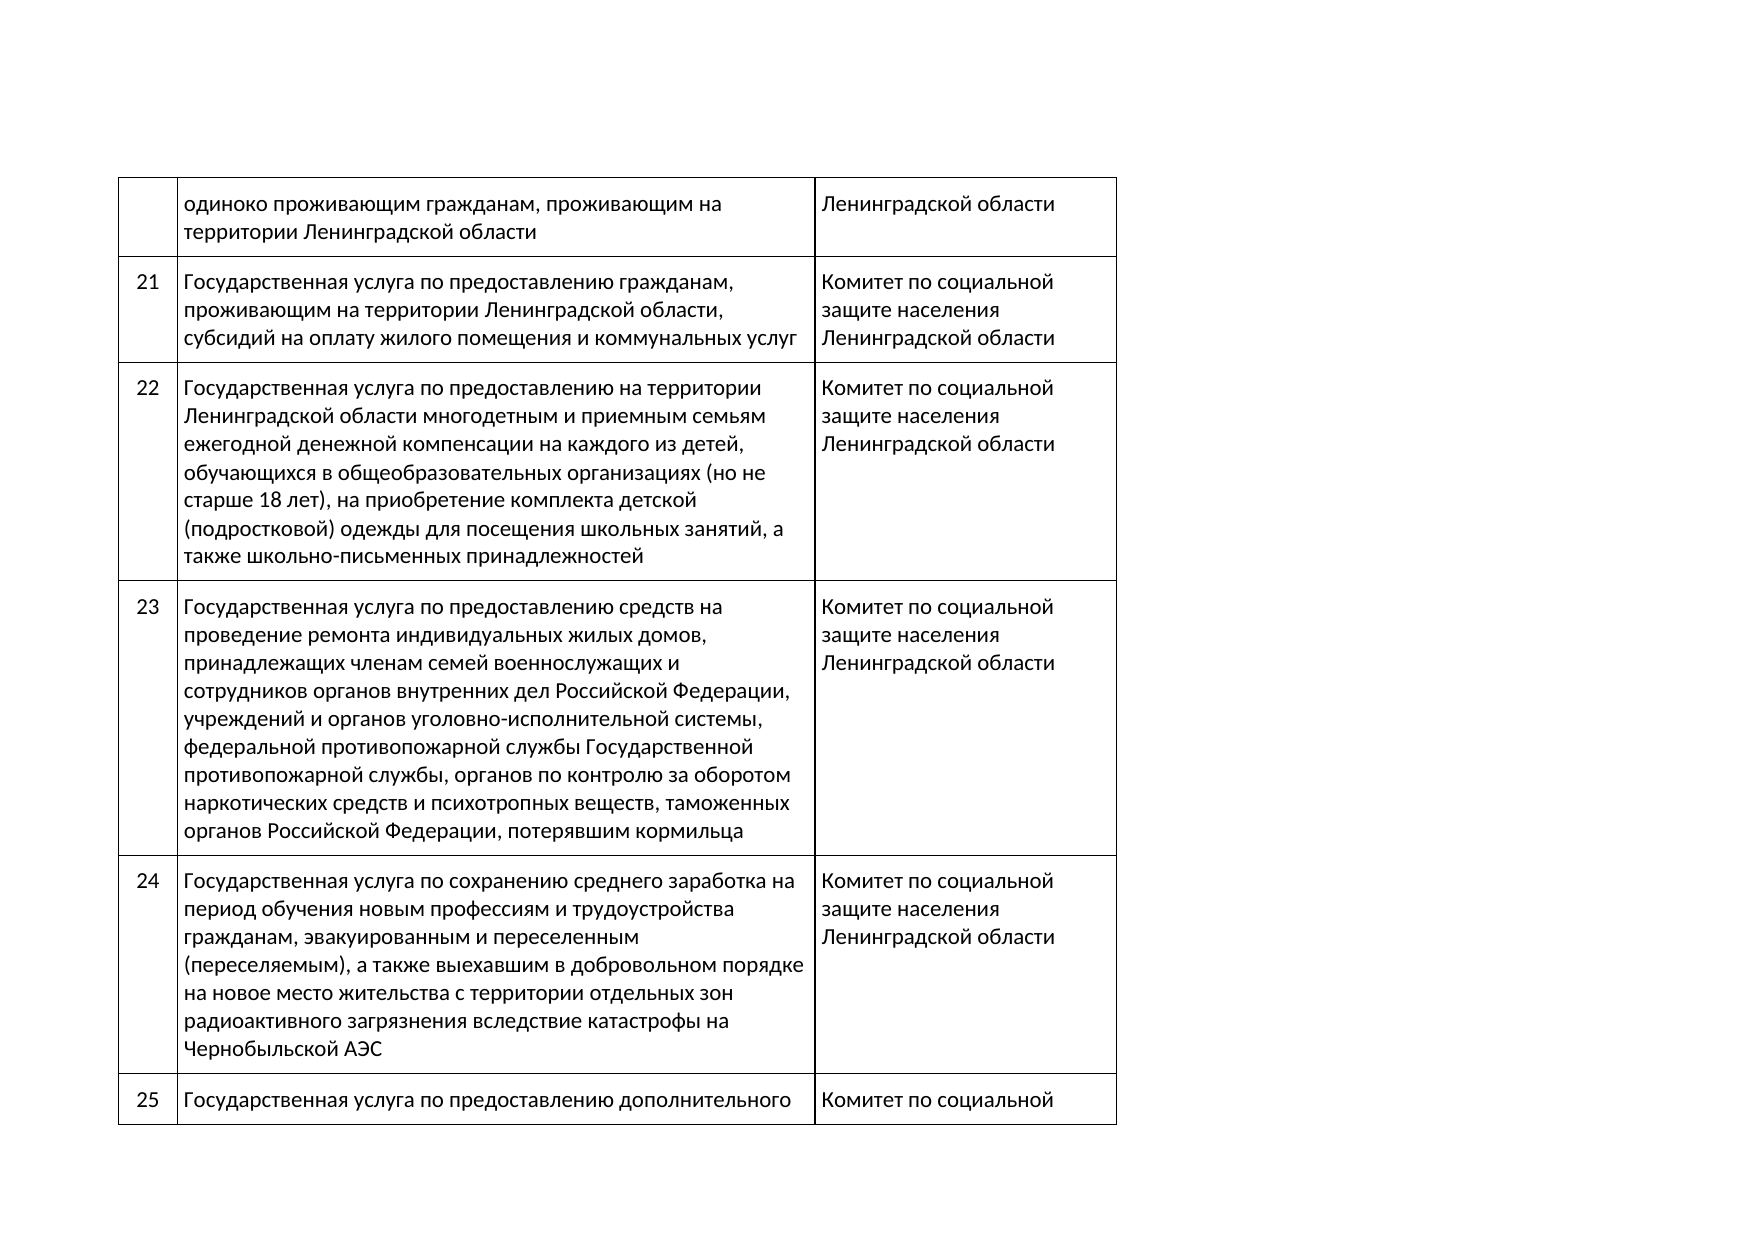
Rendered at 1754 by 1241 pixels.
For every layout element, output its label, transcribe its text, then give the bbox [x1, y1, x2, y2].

table_cell Государственная услуга по сохранению среднего заработка на период обучения новым профессиям и трудоустройства гражданам, эвакуированным и переселенным (переселяемым), а также выехавшим в добровольном порядке на новое место жительства с территории отдельных зон радиоактивного загрязнения вследствие катастрофы на Чернобыльской АЭС [178, 856, 814, 1073]
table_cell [816, 1074, 1116, 1123]
table_cell Государственная услуга по предоставлению средств на проведение ремонта индивидуальных жилых домов, принадлежащих членам семей военнослужащих и сотрудников органов внутренних дел Российской Федерации, учреждений и органов уголовно-исполнительной системы, федеральной противопожарной службы Государственной противопожарной службы, органов по контролю за оборотом наркотических средств и психотропных веществ, таможенных органов Российской Федерации, потерявшим кормильца [178, 581, 814, 855]
table_cell Государственная услуга по предоставлению на территории Ленинградской области многодетным и приемным семьям ежегодной денежной компенсации на каждого из детей, обучающихся в общеобразовательных организациях (но не старше 18 лет), на приобретение комплекта детской (подростковой) одежды для посещения школьных занятий, а также школьно-письменных принадлежностей [178, 363, 814, 580]
table_cell Комитет по социальной защите населения Ленинградской области [816, 581, 1116, 855]
table_cell 21 [119, 257, 177, 362]
table_cell 22 [119, 363, 177, 580]
table_cell Комитет по социальной защите населения Ленинградской области [816, 257, 1116, 362]
table_cell Государственная услуга по предоставлению гражданам, проживающим на территории Ленинградской области, субсидий на оплату жилого помещения и коммунальных услуг [178, 257, 814, 362]
table_cell 24 [119, 856, 177, 1073]
table_cell Комитет по социальной защите населения Ленинградской области [816, 856, 1116, 1073]
table_cell Комитет по социальной защите населения Ленинградской области [816, 363, 1116, 580]
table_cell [816, 178, 1116, 256]
table_cell 20 [119, 178, 177, 256]
table_cell 25 [119, 1074, 177, 1123]
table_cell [178, 1074, 814, 1123]
table_cell 23 [119, 581, 177, 855]
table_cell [178, 178, 814, 256]
